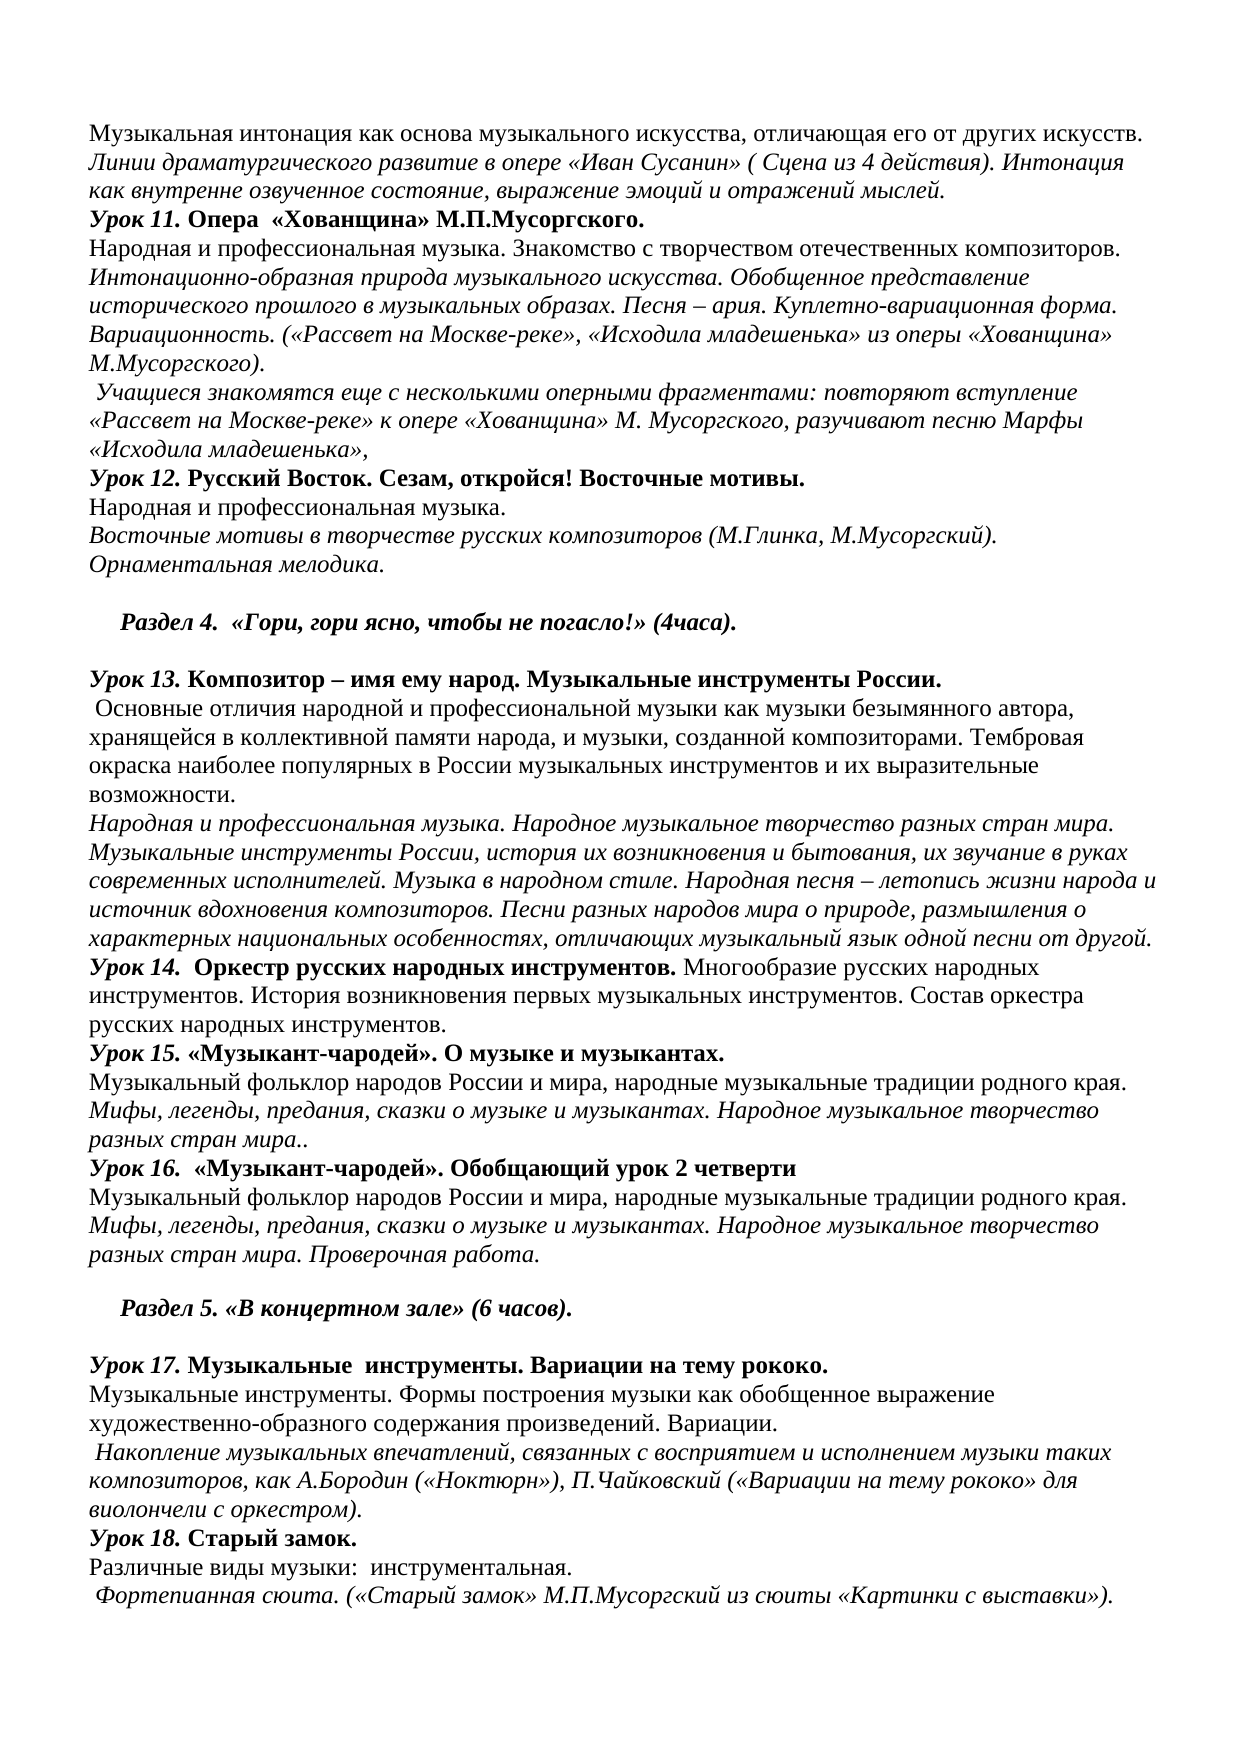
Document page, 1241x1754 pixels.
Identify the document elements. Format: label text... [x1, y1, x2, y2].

text Накопление музыкальных впечатлений, связанных с восприятием и исполнением музыки таких композиторов, как А.Бородин («Ноктюрн»), П.Чайковский («Вариации на тему рококо» для виолончели с оркестром). [89, 1437, 1167, 1523]
text Народная и профессиональная музыка. Народное музыкальное творчество разных стран мира. Музыкальные инструменты России, история их возникновения и бытования, их звучание в руках современных исполнителей. Музыка в народном стиле. Народная песня – летопись жизни народа и источник вдохновения композиторов. Песни разных народов мира о природе, размышления о характерных национальных особенностях, отличающих музыкальный язык одной песни от другой. [89, 808, 1167, 952]
text Урок 14. Оркестр русских народных инструментов. Многообразие русских народных инструментов. История возникновения первых музыкальных инструментов. Состав оркестра русских народных инструментов. [89, 952, 1167, 1038]
text Основные отличия народной и профессиональной музыки как музыки безымянного автора, хранящейся в коллективной памяти народа, и музыки, созданной композиторами. Тембровая окраска наиболее популярных в России музыкальных инструментов и их выразительные возможности. [89, 693, 1167, 808]
text Линии драматургического развитие в опере «Иван Сусанин» ( Сцена из 4 действия). Интонация как внутренне озвученное состояние, выражение эмоций и отражений мыслей. [89, 147, 1167, 204]
text Урок 17. Музыкальные инструменты. Вариации на тему рококо. [89, 1351, 1167, 1379]
text Различные виды музыки: инструментальная. [89, 1552, 1167, 1581]
text Урок 18. Старый замок. [89, 1523, 1167, 1552]
text Урок 12. Русский Восток. Сезам, откройся! Восточные мотивы. [89, 463, 1167, 492]
text Урок 13. Композитор – имя ему народ. Музыкальные инструменты России. [89, 664, 1167, 693]
text Учащиеся знакомятся еще с несколькими оперными фрагментами: повторяют вступление «Рассвет на Москве-реке» к опере «Хованщина» М. Мусоргского, разучивают песню Марфы «Исходила младешенька», [89, 377, 1167, 463]
text Народная и профессиональная музыка. [89, 492, 1167, 521]
text Раздел 4. «Гори, гори ясно, чтобы не погасло!» (4часа). [89, 607, 1167, 636]
text Музыкальный фольклор народов России и мира, народные музыкальные традиции родного края. Мифы, легенды, предания, сказки о музыке и музыкантах. Народное музыкальное творчество разных стран мира.. [89, 1067, 1167, 1153]
text Восточные мотивы в творчестве русских композиторов (М.Глинка, М.Мусоргский). Орнаментальная мелодика. [89, 521, 1167, 578]
text Интонационно-образная природа музыкального искусства. Обобщенное представление исторического прошлого в музыкальных образах. Песня – ария. Куплетно-вариационная форма. Вариационность. («Рассвет на Москве-реке», «Исходила младешенька» из оперы «Хованщина» М.Мусоргского). [89, 262, 1167, 377]
text Музыкальные инструменты. Формы построения музыки как обобщенное выражение художественно-образного содержания произведений. Вариации. [89, 1379, 1167, 1437]
text Урок 16. «Музыкант-чародей». Обобщающий урок 2 четверти [89, 1153, 1167, 1182]
text Урок 11. Опера «Хованщина» М.П.Мусоргского. [89, 204, 1167, 233]
text Народная и профессиональная музыка. Знакомство с творчеством отечественных композиторов. [89, 233, 1167, 262]
text Раздел 5. «В концертном зале» (6 часов). [89, 1293, 1167, 1322]
text Музыкальный фольклор народов России и мира, народные музыкальные традиции родного края. [89, 1182, 1167, 1211]
text Мифы, легенды, предания, сказки о музыке и музыкантах. Народное музыкальное творчество разных стран мира. Проверочная работа. [89, 1211, 1167, 1268]
text Урок 15. «Музыкант-чародей». О музыке и музыкантах. [89, 1038, 1167, 1067]
text Фортепианная сюита. («Старый замок» М.П.Мусоргский из сюиты «Картинки с выставки»). [89, 1581, 1167, 1609]
text Музыкальная интонация как основа музыкального искусства, отличающая его от других искусств. [89, 118, 1167, 147]
